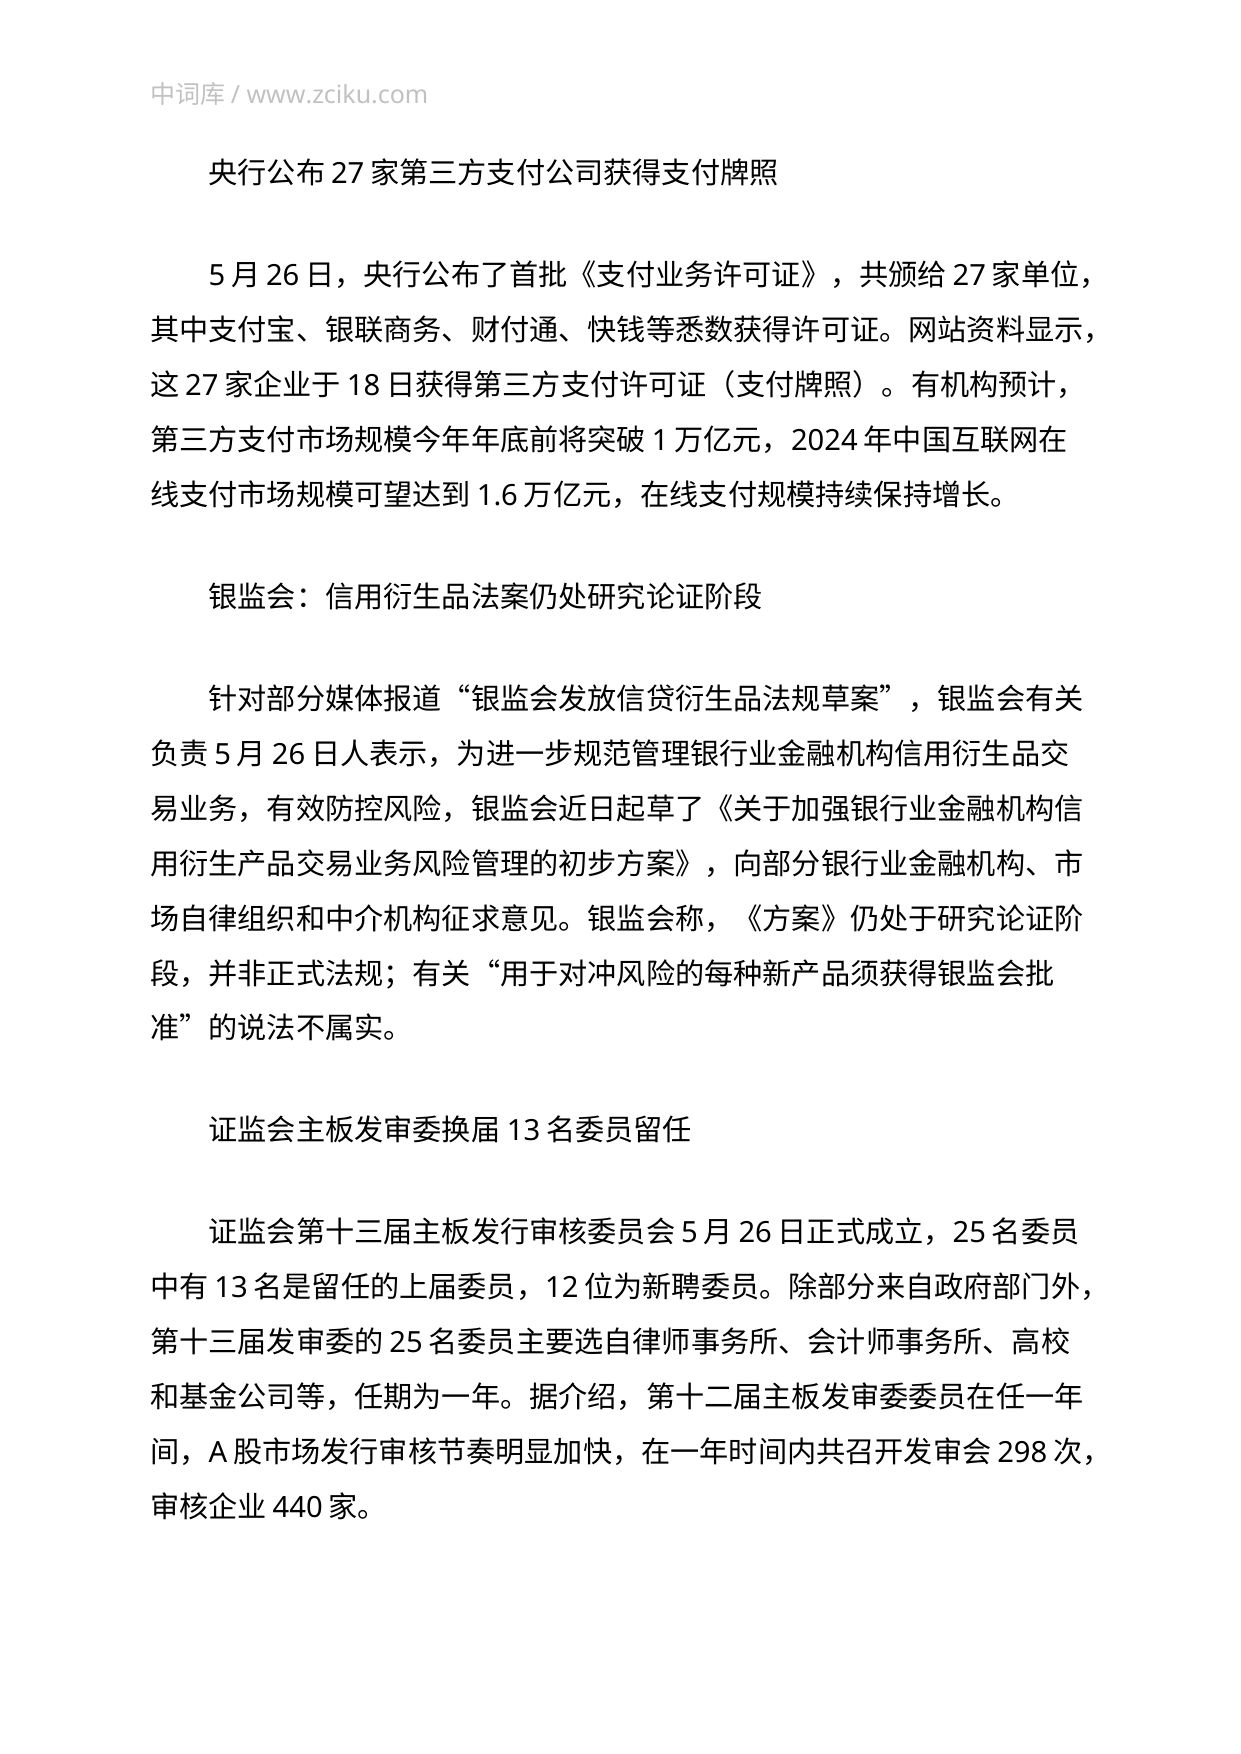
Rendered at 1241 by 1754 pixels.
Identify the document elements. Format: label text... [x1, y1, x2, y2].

text 5月26日，央行公布了首批《支付业务许可证》，共颁给27家单位，其中支付宝、银联商务、财付通、快钱等悉数获得许可证。网站资料显示，这27家企业于18日获得第三方支付许可证（支付牌照）。有机构预计，第三方支付市场规模今年年底前将突破1万亿元，2024年中国互联网在线支付市场规模可望达到1.6万亿元，在线支付规模持续保持增长。 [150, 252, 1090, 514]
text 证监会第十三届主板发行审核委员会5月26日正式成立，25名委员中有13名是留任的上届委员，12位为新聘委员。除部分来自政府部门外，第十三届发审委的25名委员主要选自律师事务所、会计师事务所、高校和基金公司等，任期为一年。据介绍，第十二届主板发审委委员在任一年间，A股市场发行审核节奏明显加快，在一年时间内共召开发审会298次，审核企业440家。 [150, 1209, 1090, 1526]
text 证监会主板发审委换届 13名委员留任 [150, 1107, 1090, 1149]
text 央行公布27家第三方支付公司获得支付牌照 [150, 150, 1090, 192]
text 针对部分媒体报道“银监会发放信贷衍生品法规草案”，银监会有关负责5月26日人表示，为进一步规范管理银行业金融机构信用衍生品交易业务，有效防控风险，银监会近日起草了《关于加强银行业金融机构信用衍生产品交易业务风险管理的初步方案》，向部分银行业金融机构、市场自律组织和中介机构征求意见。银监会称，《方案》仍处于研究论证阶段，并非正式法规；有关“用于对冲风险的每种新产品须获得银监会批准”的说法不属实。 [150, 676, 1090, 1047]
text 银监会：信用衍生品法案仍处研究论证阶段 [150, 574, 1090, 616]
